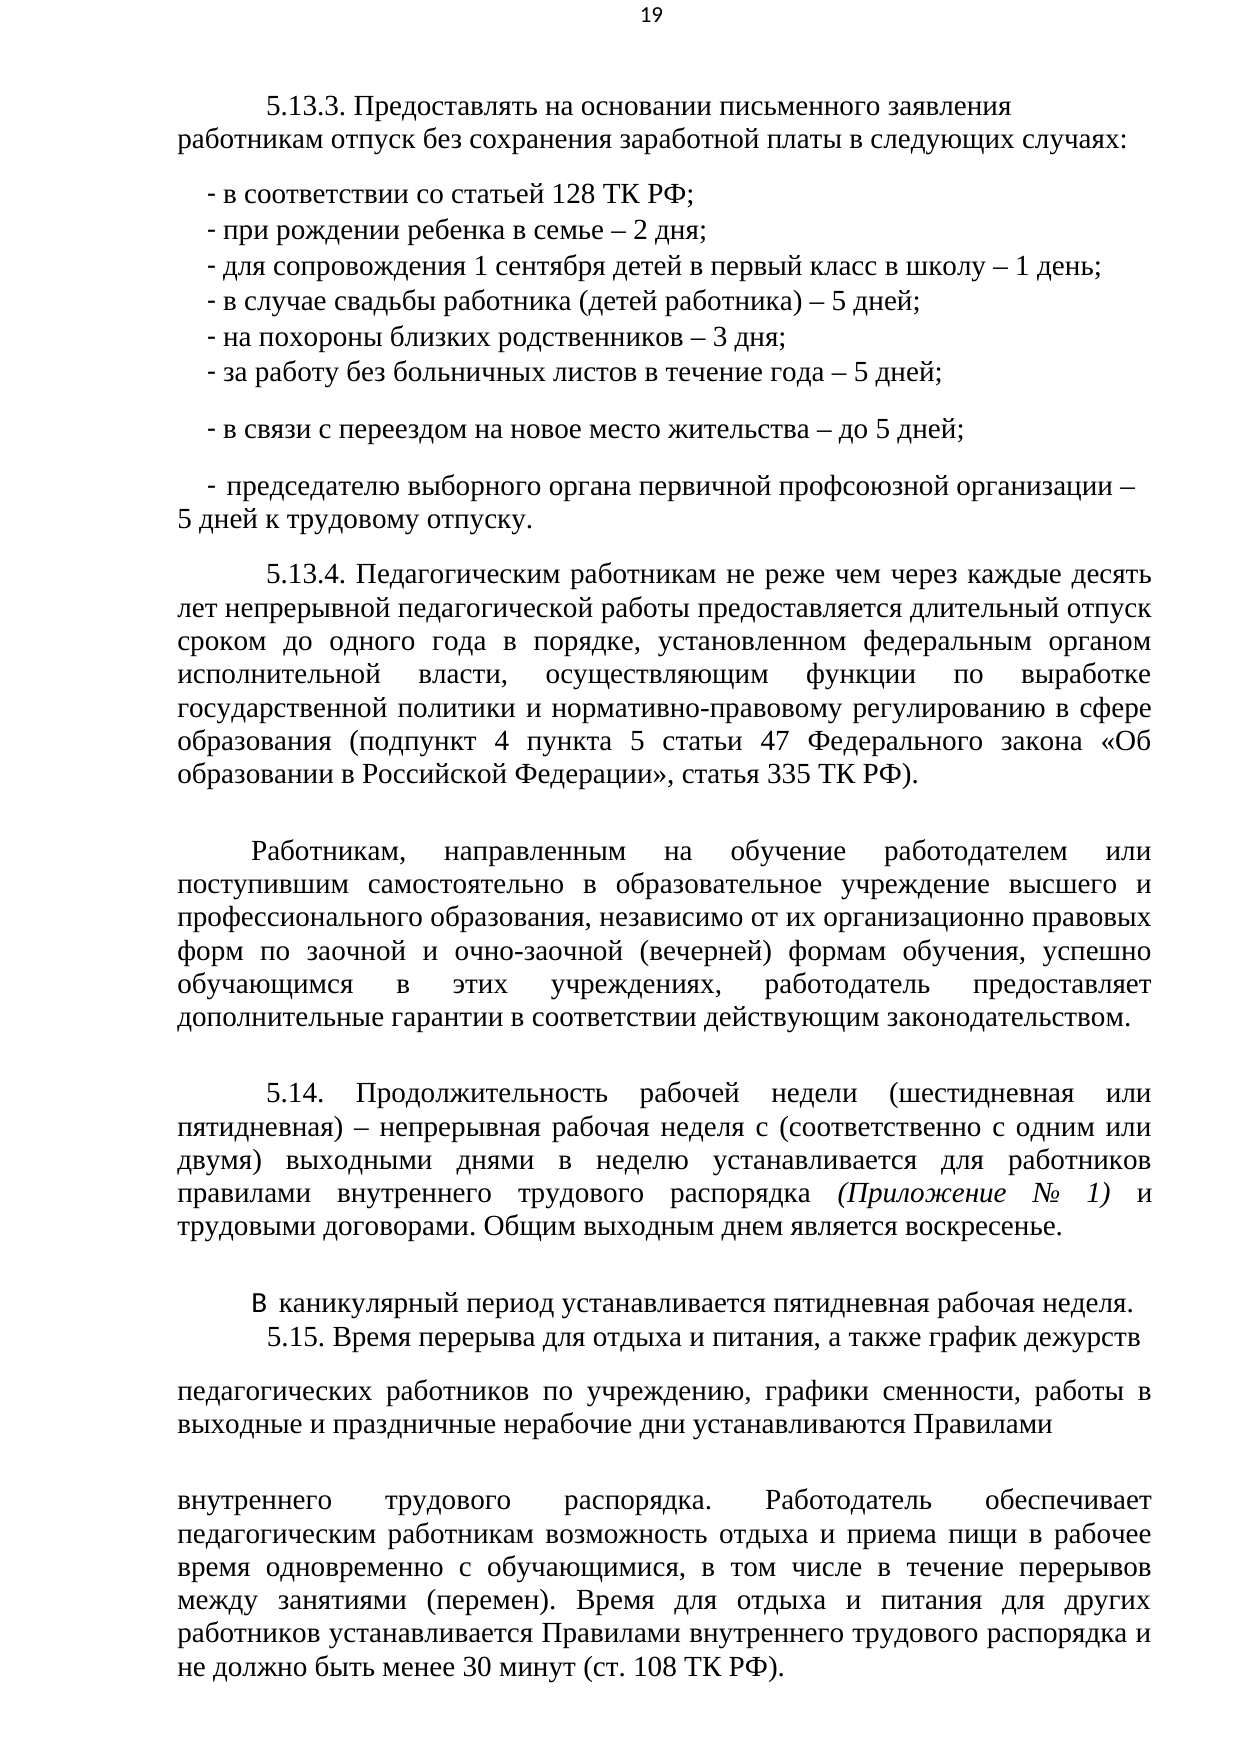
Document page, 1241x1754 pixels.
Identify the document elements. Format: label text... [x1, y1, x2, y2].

list в связи с переездом на новое место жительства – до 5 дней; [207, 410, 1152, 446]
text 5.14. Продолжительность рабочей недели (шестидневная или пятидневная) – непрерывная рабочая неделя с (соответственно с одним или двумя) выходными днями в неделю устанавливается для работников правилами внутреннего трудового распорядка (Приложение № 1) и трудовыми договорами. Общим выходным днем является воскресенье. [177, 1076, 1152, 1242]
text 5.13.3. Предоставлять на основании письменного заявления работникам отпуск без сохранения заработной платы в следующих случаях: [177, 89, 1152, 154]
list на похороны близких родственников – 3 дня; [207, 318, 1152, 353]
list за работу без больничных листов в течение года – 5 дней; [207, 353, 1152, 389]
text Работникам, направленным на обучение работодателем или поступившим самостоятельно в образовательное учреждение высшего и профессионального образования, независимо от их организационно правовых форм по заочной и очно-заочной (вечерней) формам обучения, успешно обучающимся в этих учреждениях, работодатель предоставляет дополнительные гарантии в соответствии действующим законодательством. [177, 833, 1152, 1033]
list для сопровождения 1 сентября детей в первый класс в школу – 1 день; [207, 247, 1152, 282]
text внутреннего трудового распорядка. Работодатель обеспечивает педагогическим работникам возможность отдыха и приема пищи в рабочее время одновременно с обучающимися, в том числе в течение перерывов между занятиями (перемен). Время для отдыха и питания для других работников устанавливается Правилами внутреннего трудового распорядка и не должно быть менее 30 минут (ст. 108 ТК РФ). [177, 1483, 1152, 1682]
list в соответствии со статьей 128 ТК РФ; [207, 175, 1152, 211]
list при рождении ребенка в семье – 2 дня; [207, 211, 1152, 247]
text педагогических работников по учреждению, графики сменности, работы в выходные и праздничные нерабочие дни устанавливаются Правилами [177, 1375, 1152, 1440]
list каникулярный период устанавливается пятидневная рабочая неделя. 5.15. Время перерыва для отдыха и питания, а также график дежурств [251, 1285, 1150, 1352]
list в случае свадьбы работника (детей работника) – 5 дней; [207, 282, 1152, 318]
text 5.13.4. Педагогическим работникам не реже чем через каждые десять лет непрерывной педагогической работы предоставляется длительный отпуск сроком до одного года в порядке, установленном федеральным органом исполнительной власти, осуществляющим функции по выработке государственной политики и нормативно-правовому регулированию в сфере образования (подпункт 4 пункта 5 статьи 47 Федерального закона «Об образовании в Российской Федерации», статья 335 ТК РФ). [177, 557, 1152, 790]
list председателю выборного органа первичной профсоюзной организации – 5 дней к трудовому отпуску. [177, 468, 1152, 535]
